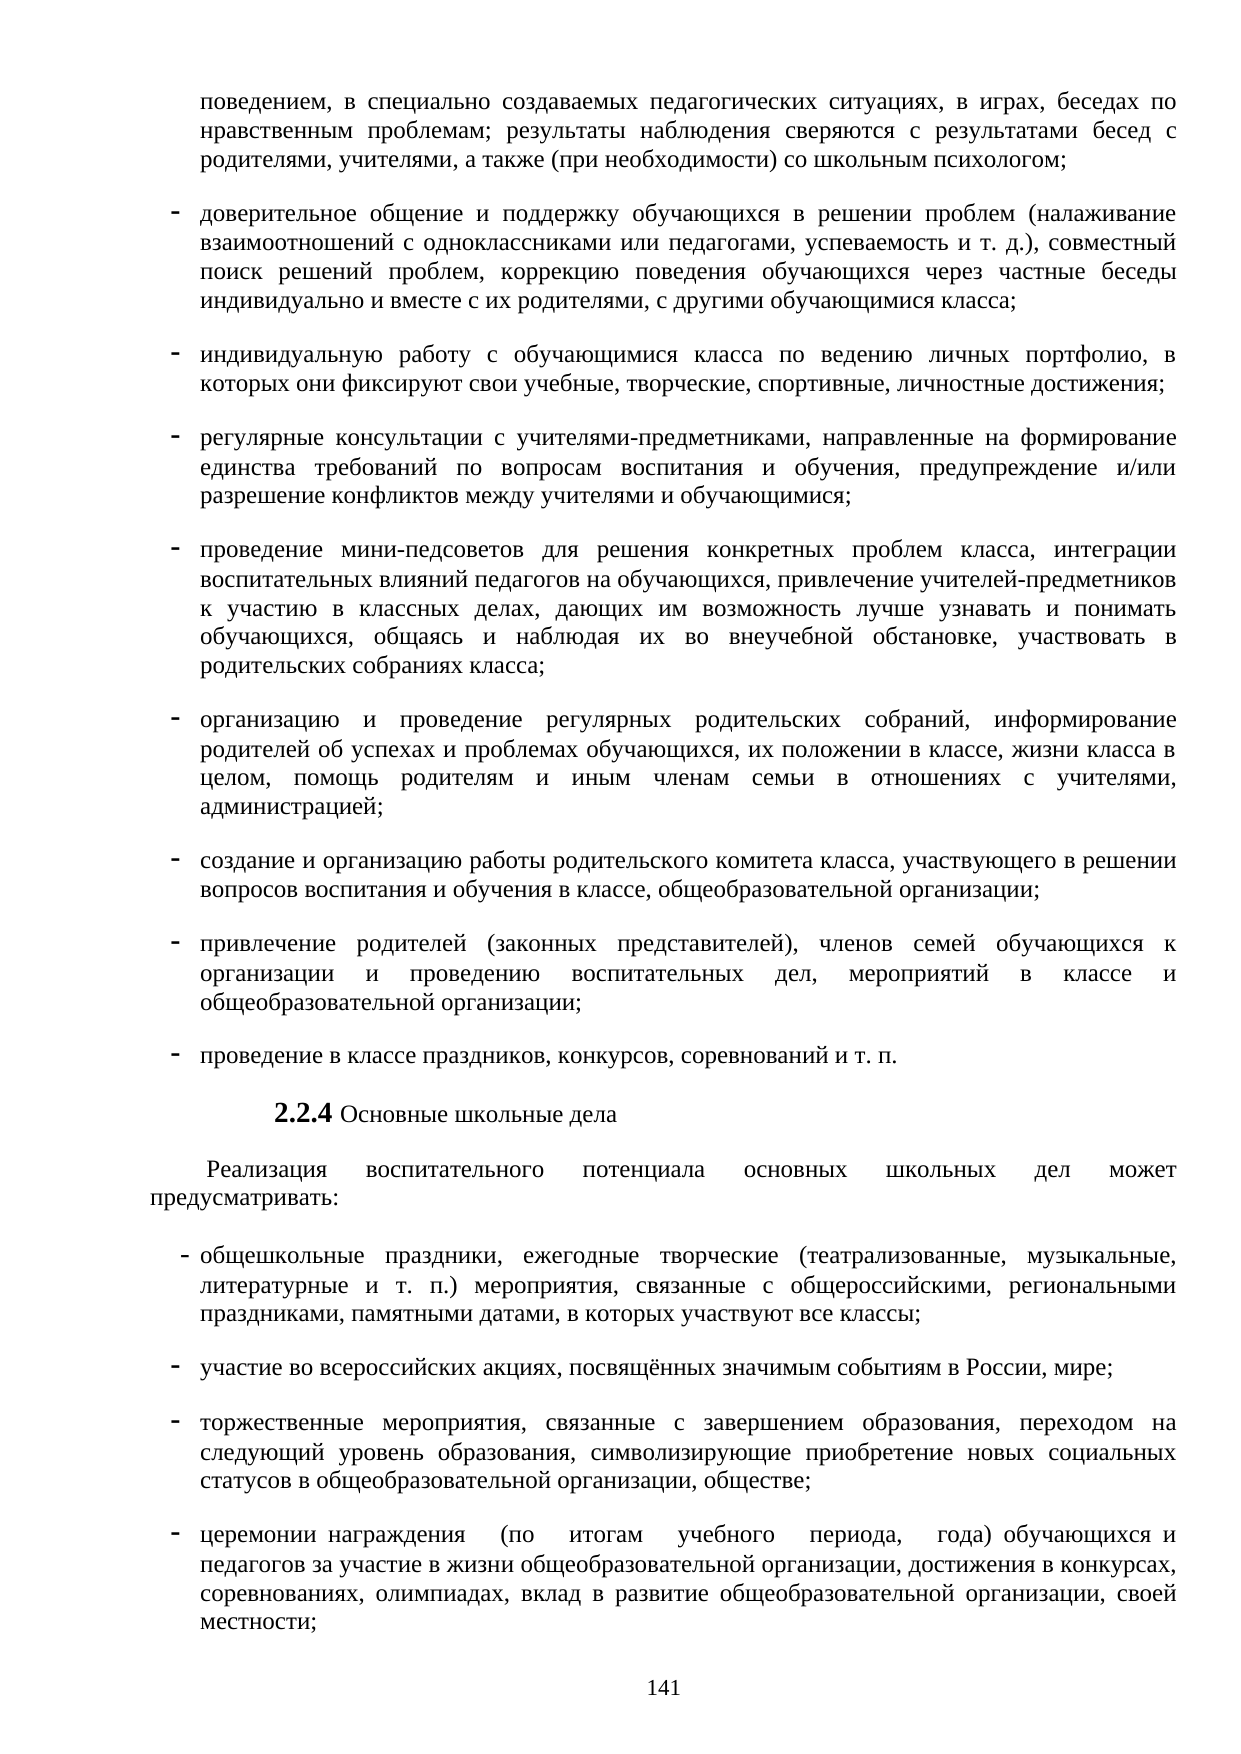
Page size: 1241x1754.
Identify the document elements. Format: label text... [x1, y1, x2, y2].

list общешкольные праздники, ежегодные творческие (театрализованные, музыкальные, литературные и т. п.) мероприятия, связанные с общероссийскими, региональными праздниками, памятными датами, в которых участвуют все классы; [180, 1236, 1177, 1327]
list индивидуальную работу с обучающимися класса по ведению личных портфолио, в которых они фиксируют свои учебные, творческие, спортивные, личностные достижения; [170, 339, 1177, 397]
list организацию и проведение регулярных родительских собраний, информирование родителей об успехах и проблемах обучающихся, их положении в классе, жизни класса в целом, помощь родителям и иным членам семьи в отношениях с учителями, администрацией; [170, 704, 1177, 820]
text Реализация воспитательного потенциала основных школьных дел может предусматривать: [150, 1154, 1177, 1211]
list регулярные консультации с учителями-предметниками, направленные на формирование единства требований по вопросам воспитания и обучения, предупреждение и/или разрешение конфликтов между учителями и обучающимися; [170, 422, 1177, 509]
list проведение мини-педсоветов для решения конкретных проблем класса, интеграции воспитательных влияний педагогов на обучающихся, привлечение учителей-предметников к участию в классных делах, дающих им возможность лучше узнавать и понимать обучающихся, общаясь и наблюдая их во внеучебной обстановке, участвовать в родительских собраниях класса; [170, 534, 1177, 679]
list участие во всероссийских акциях, посвящённых значимым событиям в России, мире; [170, 1352, 1177, 1382]
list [170, 86, 1177, 173]
list церемонии награждения (по итогам учебного периода, года) обучающихся и педагогов за участие в жизни общеобразовательной организации, достижения в конкурсах, соревнованиях, олимпиадах, вклад в развитие общеобразовательной организации, своей местности; [170, 1519, 1177, 1635]
list Основные школьные дела [274, 1095, 1177, 1129]
list доверительное общение и поддержку обучающихся в решении проблем (налаживание взаимоотношений с одноклассниками или педагогами, успеваемость и т. д.), совместный поиск решений проблем, коррекцию поведения обучающихся через частные беседы индивидуально и вместе с их родителями, с другими обучающимися класса; [170, 198, 1177, 314]
list создание и организацию работы родительского комитета класса, участвующего в решении вопросов воспитания и обучения в классе, общеобразовательной организации; [170, 845, 1177, 903]
list проведение в классе праздников, конкурсов, соревнований и т. п. [170, 1041, 1177, 1070]
list торжественные мероприятия, связанные с завершением образования, переходом на следующий уровень образования, символизирующие приобретение новых социальных статусов в общеобразовательной организации, обществе; [170, 1407, 1177, 1494]
list привлечение родителей (законных представителей), членов семей обучающихся к организации и проведению воспитательных дел, мероприятий в классе и общеобразовательной организации; [170, 928, 1177, 1016]
